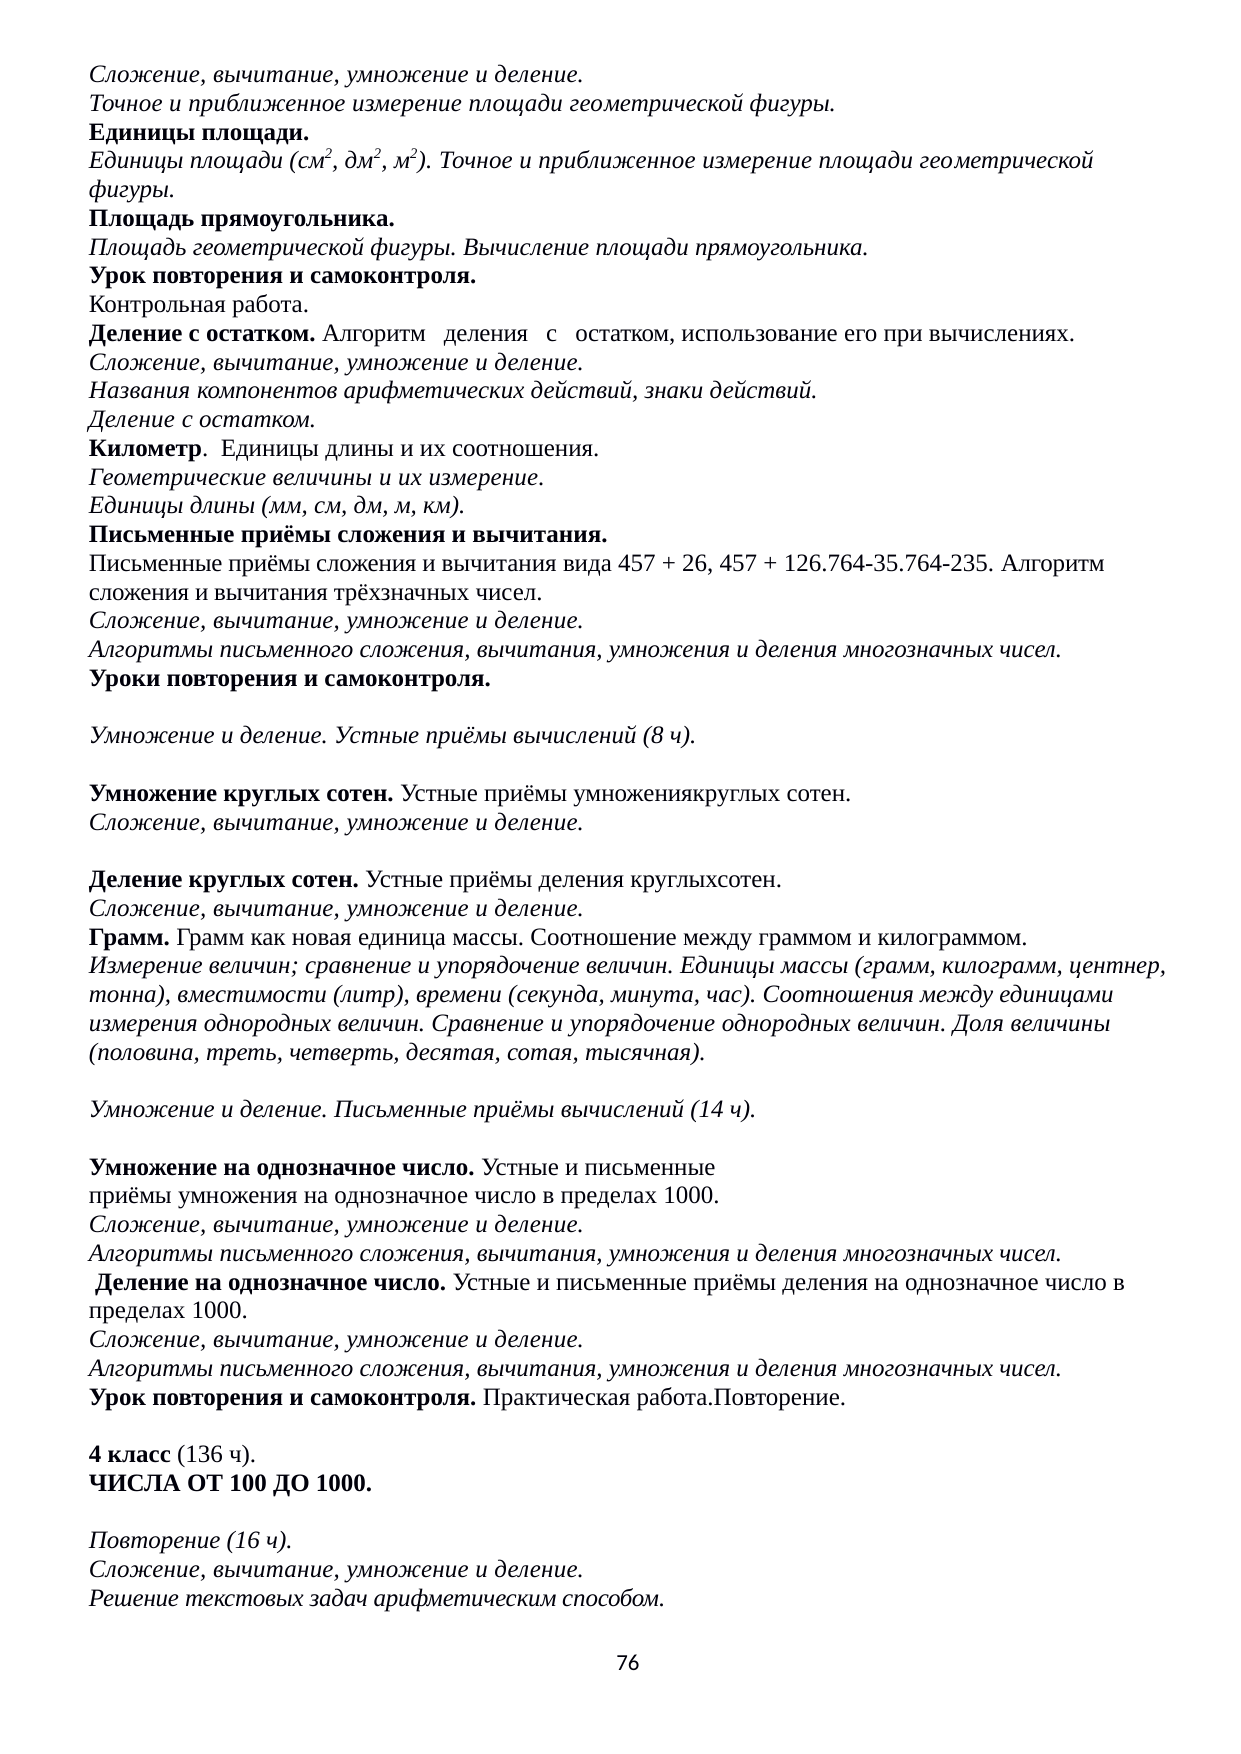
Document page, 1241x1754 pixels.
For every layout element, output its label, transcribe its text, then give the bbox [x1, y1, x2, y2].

text Повторение (16 ч). [89, 1525, 1167, 1554]
text Сложение, вычитание, умножение и деление. [89, 807, 1167, 835]
text Площадь прямоугольника. [89, 203, 1167, 232]
text Геометрические величины и их измерение. [89, 462, 1167, 490]
text Урок повторения и самоконтроля. Практическая работа.Повторение. [89, 1382, 1167, 1410]
text Единицы площади (см2, дм2, м2). Точное и приближенное измерение площади геометрической фигуры. [89, 145, 1167, 203]
text Урок повторения и самоконтроля. [89, 260, 1167, 289]
text Измерение величин; сравнение и упорядочение величин. Единицы массы (грамм, килограмм, центнер, тонна), вместимости (литр), времени (секунда, минута, час). Соотношения между единицами измерения однородных величин. Сравнение и упорядочение однородных величин. Доля величины (половина, треть, четверть, десятая, сотая, тысячная). [89, 950, 1167, 1065]
text Сложение, вычитание, умножение и деление. [89, 605, 1167, 634]
text Грамм. Грамм как новая единица массы. Соотношение между граммом и килограммом. [89, 922, 1167, 950]
text Умножение и деление. Устные приёмы вычислений (8 ч). [89, 720, 1167, 749]
text Алгоритмы письменного сложения, вычитания, умножения и деления многозначных чисел. [89, 1353, 1167, 1382]
text Единицы длины (мм, см, дм, м, км). [89, 490, 1167, 519]
text Сложение, вычитание, умножение и деление. [89, 1554, 1167, 1583]
text Умножение и деление. Письменные приёмы вычислений (14 ч). [89, 1094, 1167, 1123]
text Единицы площади. [89, 117, 1167, 145]
text Алгоритмы письменного сложения, вычитания, умножения и деления многозначных чисел. [89, 1238, 1167, 1267]
text Площадь геометрической фигуры. Вычисление площади прямоугольника. [89, 232, 1167, 260]
text приёмы умножения на однозначное число в пределах 1000. [89, 1180, 1167, 1209]
text Решение текстовых задач арифметическим способом. [89, 1583, 1167, 1612]
text Письменные приёмы сложения и вычитания вида 457 + 26, 457 + 126.764-35.764-235. Алгоритм сложения и вычитания трёхзначных чисел. [89, 548, 1167, 605]
text Деление с остатком. Алгоритм деления с остатком, использование его при вычислениях. [89, 318, 1167, 347]
text Километр. Единицы длины и их соотношения. [89, 433, 1167, 462]
text Сложение, вычитание, умножение и деление. [89, 1324, 1167, 1353]
text Точное и приближенное измерение площади геометрической фигуры. [89, 88, 1167, 117]
text Деление на однозначное число. Устные и письменные приёмы деления на однозначное число в пределах 1000. [89, 1267, 1167, 1324]
text Контрольная работа. [89, 289, 1167, 318]
text Сложение, вычитание, умножение и деление. [89, 347, 1167, 375]
text 4 класс (136 ч). [89, 1439, 1167, 1468]
text Сложение, вычитание, умножение и деление. [89, 59, 1167, 88]
text Деление с остатком. [89, 404, 1167, 433]
text Сложение, вычитание, умножение и деление. [89, 1209, 1167, 1238]
text Умножение на однозначное число. Устные и письменные [89, 1152, 1167, 1180]
text Названия компонентов арифметических действий, знаки действий. [89, 375, 1167, 404]
text ЧИСЛА ОТ 100 ДО 1000. [89, 1468, 1167, 1497]
text Уроки повторения и самоконтроля. [89, 663, 1167, 692]
text Письменные приёмы сложения и вычитания. [89, 519, 1167, 548]
text Алгоритмы письменного сложения, вычитания, умножения и деления многозначных чисел. [89, 634, 1167, 663]
text Деление круглых сотен. Устные приёмы деления круглыхсотен. [89, 864, 1167, 893]
text Умножение круглых сотен. Устные приёмы умножениякруглых сотен. [89, 778, 1167, 807]
text Сложение, вычитание, умножение и деление. [89, 893, 1167, 922]
